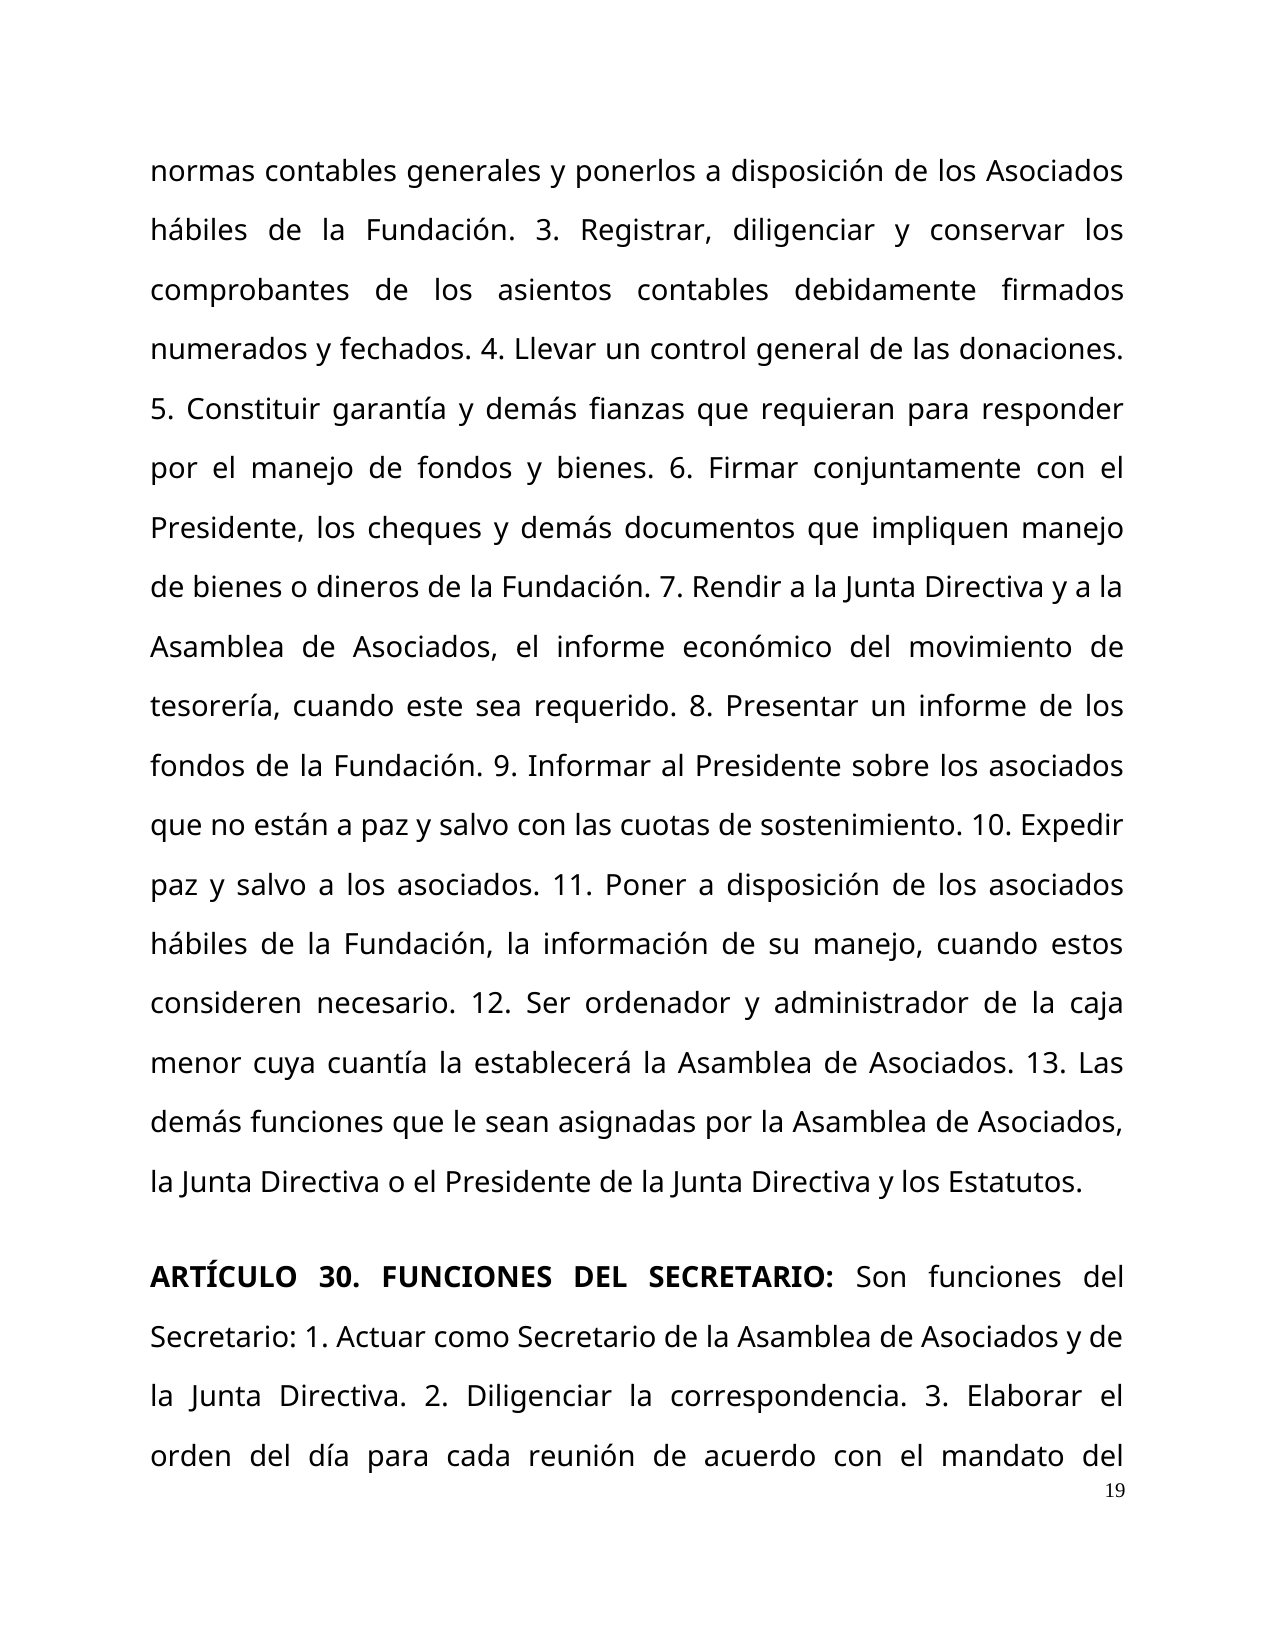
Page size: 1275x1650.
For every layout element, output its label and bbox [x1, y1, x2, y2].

text [150, 150, 1125, 1201]
text [150, 1257, 1125, 1475]
